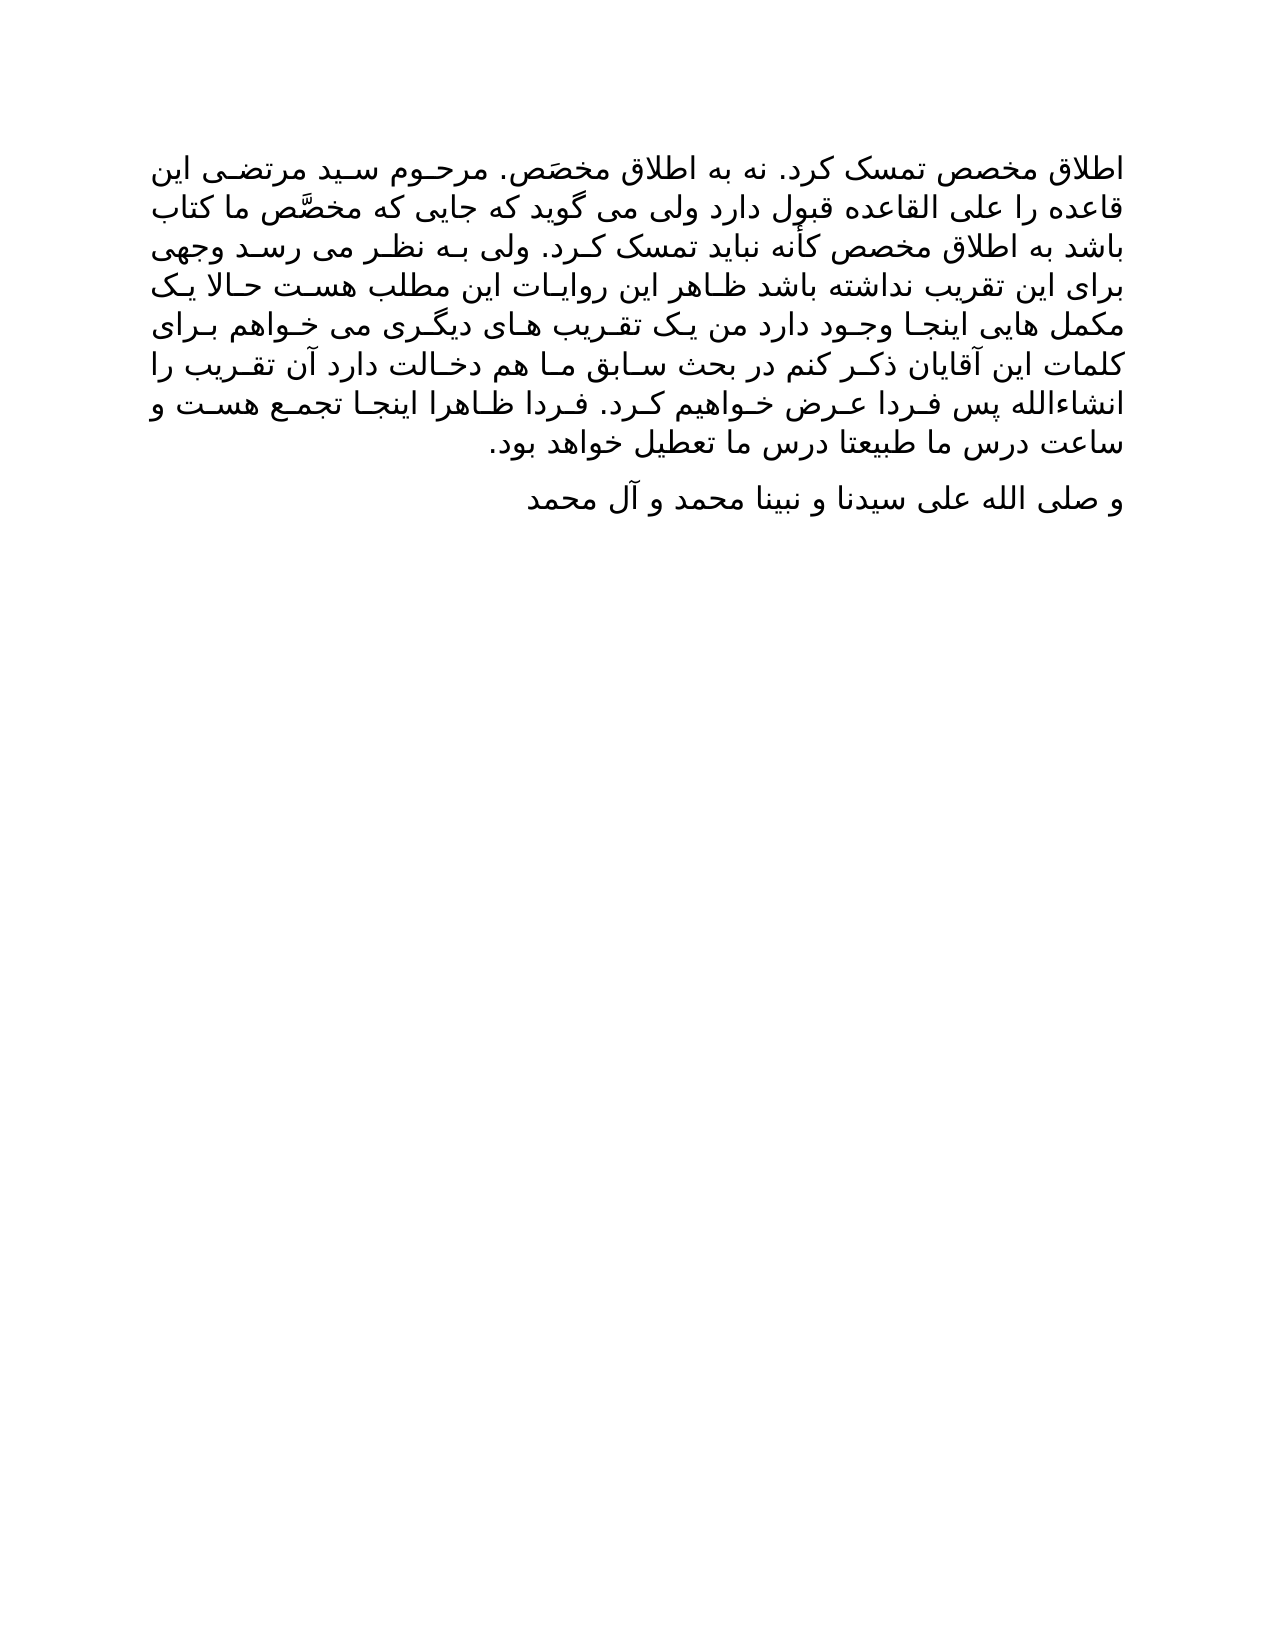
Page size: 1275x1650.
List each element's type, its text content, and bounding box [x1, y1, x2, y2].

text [150, 150, 1125, 461]
text و صلی الله علی سیدنا و نبینا محمد و آل محمد [150, 480, 1125, 516]
